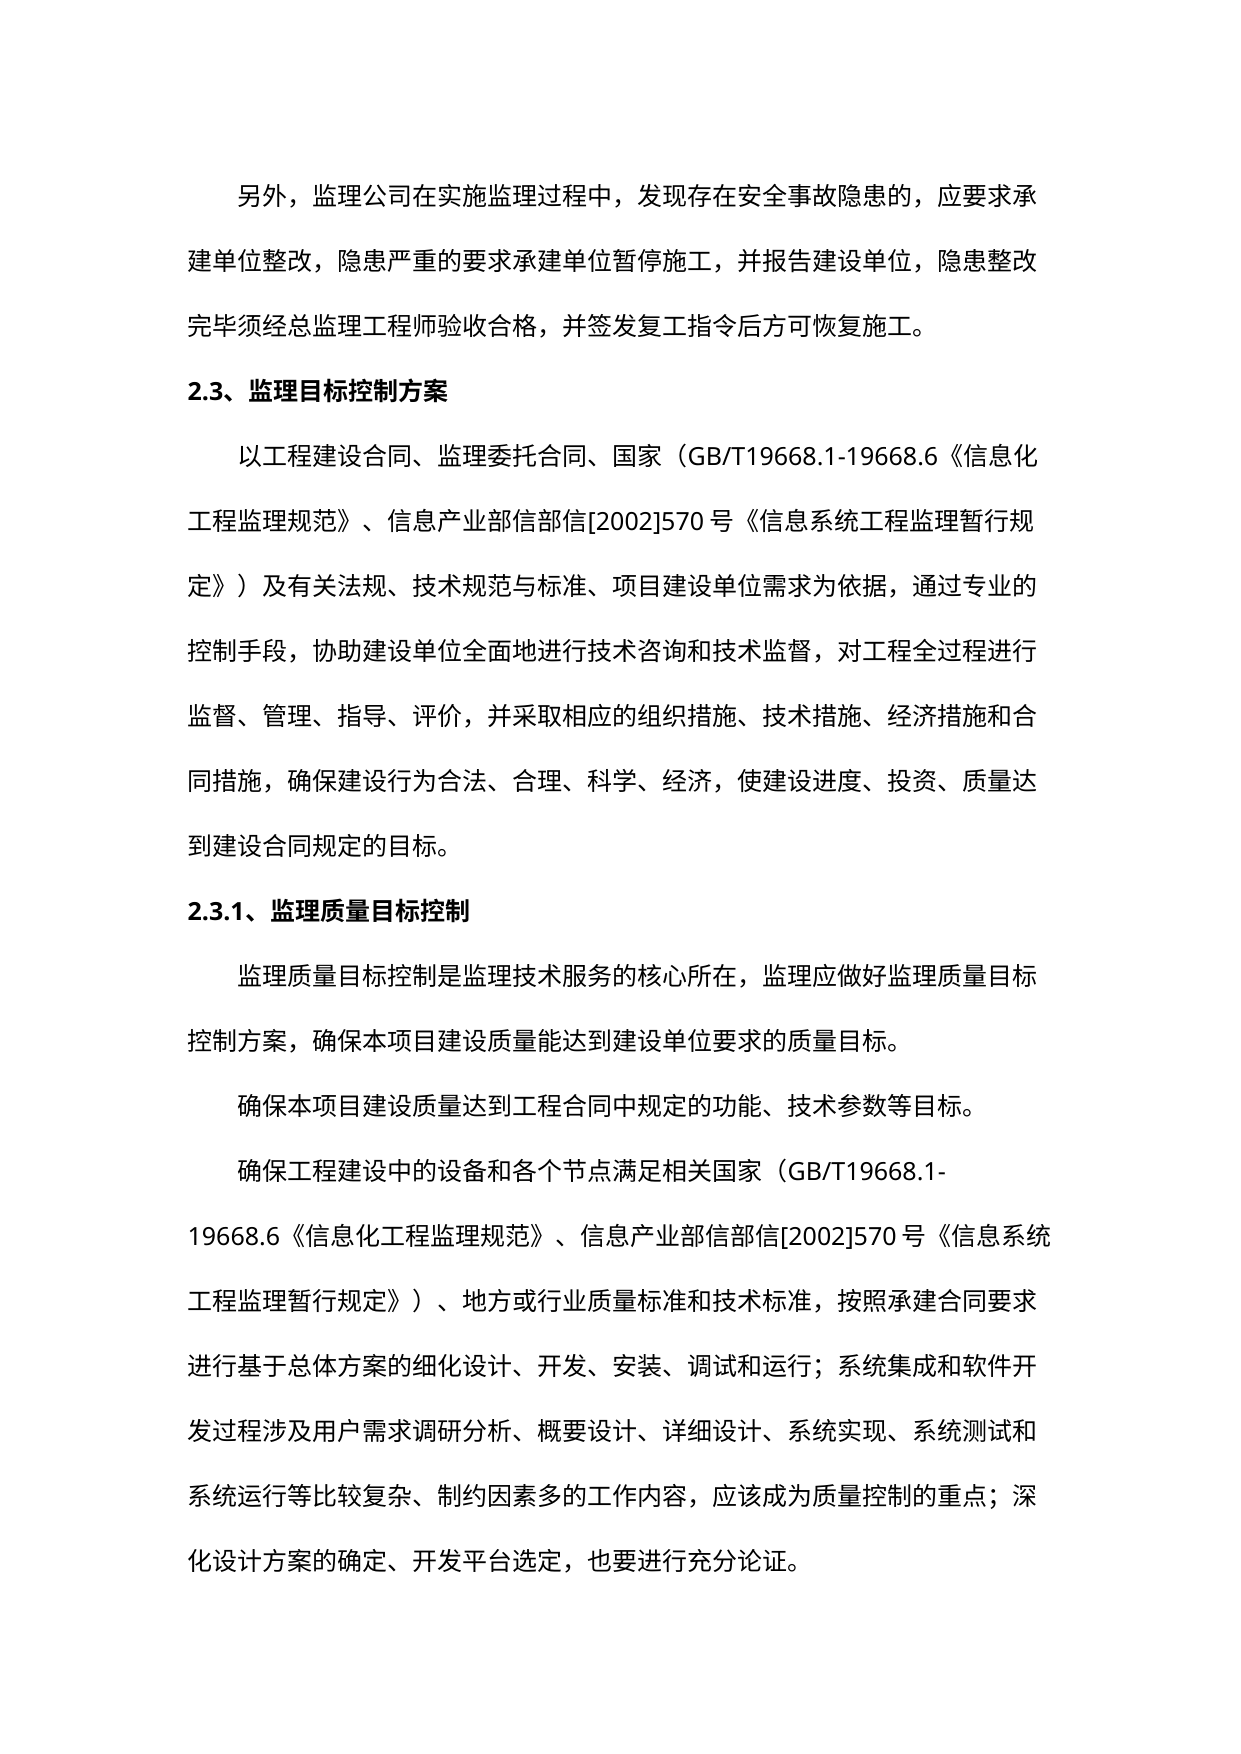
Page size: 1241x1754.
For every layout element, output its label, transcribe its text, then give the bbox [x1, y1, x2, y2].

text 确保工程建设中的设备和各个节点满足相关国家（GB/T19668.1-19668.6《信息化工程监理规范》、信息产业部信部信[2002]570号《信息系统工程监理暂行规定》）、地方或行业质量标准和技术标准，按照承建合同要求进行基于总体方案的细化设计、开发、安装、调试和运行；系统集成和软件开发过程涉及用户需求调研分析、概要设计、详细设计、系统实现、系统测试和系统运行等比较复杂、制约因素多的工作内容，应该成为质量控制的重点；深化设计方案的确定、开发平台选定，也要进行充分论证。 [187, 1137, 1053, 1592]
text 监理质量目标控制是监理技术服务的核心所在，监理应做好监理质量目标控制方案，确保本项目建设质量能达到建设单位要求的质量目标。 [187, 942, 1053, 1072]
text 2.3.1、监理质量目标控制 [187, 877, 1053, 942]
text 另外，监理公司在实施监理过程中，发现存在安全事故隐患的，应要求承建单位整改，隐患严重的要求承建单位暂停施工，并报告建设单位，隐患整改完毕须经总监理工程师验收合格，并签发复工指令后方可恢复施工。 [187, 162, 1053, 357]
text 确保本项目建设质量达到工程合同中规定的功能、技术参数等目标。 [187, 1072, 1053, 1137]
text 以工程建设合同、监理委托合同、国家（GB/T19668.1-19668.6《信息化工程监理规范》、信息产业部信部信[2002]570号《信息系统工程监理暂行规定》）及有关法规、技术规范与标准、项目建设单位需求为依据，通过专业的控制手段，协助建设单位全面地进行技术咨询和技术监督，对工程全过程进行监督、管理、指导、评价，并采取相应的组织措施、技术措施、经济措施和合同措施，确保建设行为合法、合理、科学、经济，使建设进度、投资、质量达到建设合同规定的目标。 [187, 422, 1053, 877]
text 2.3、监理目标控制方案 [187, 357, 1053, 422]
